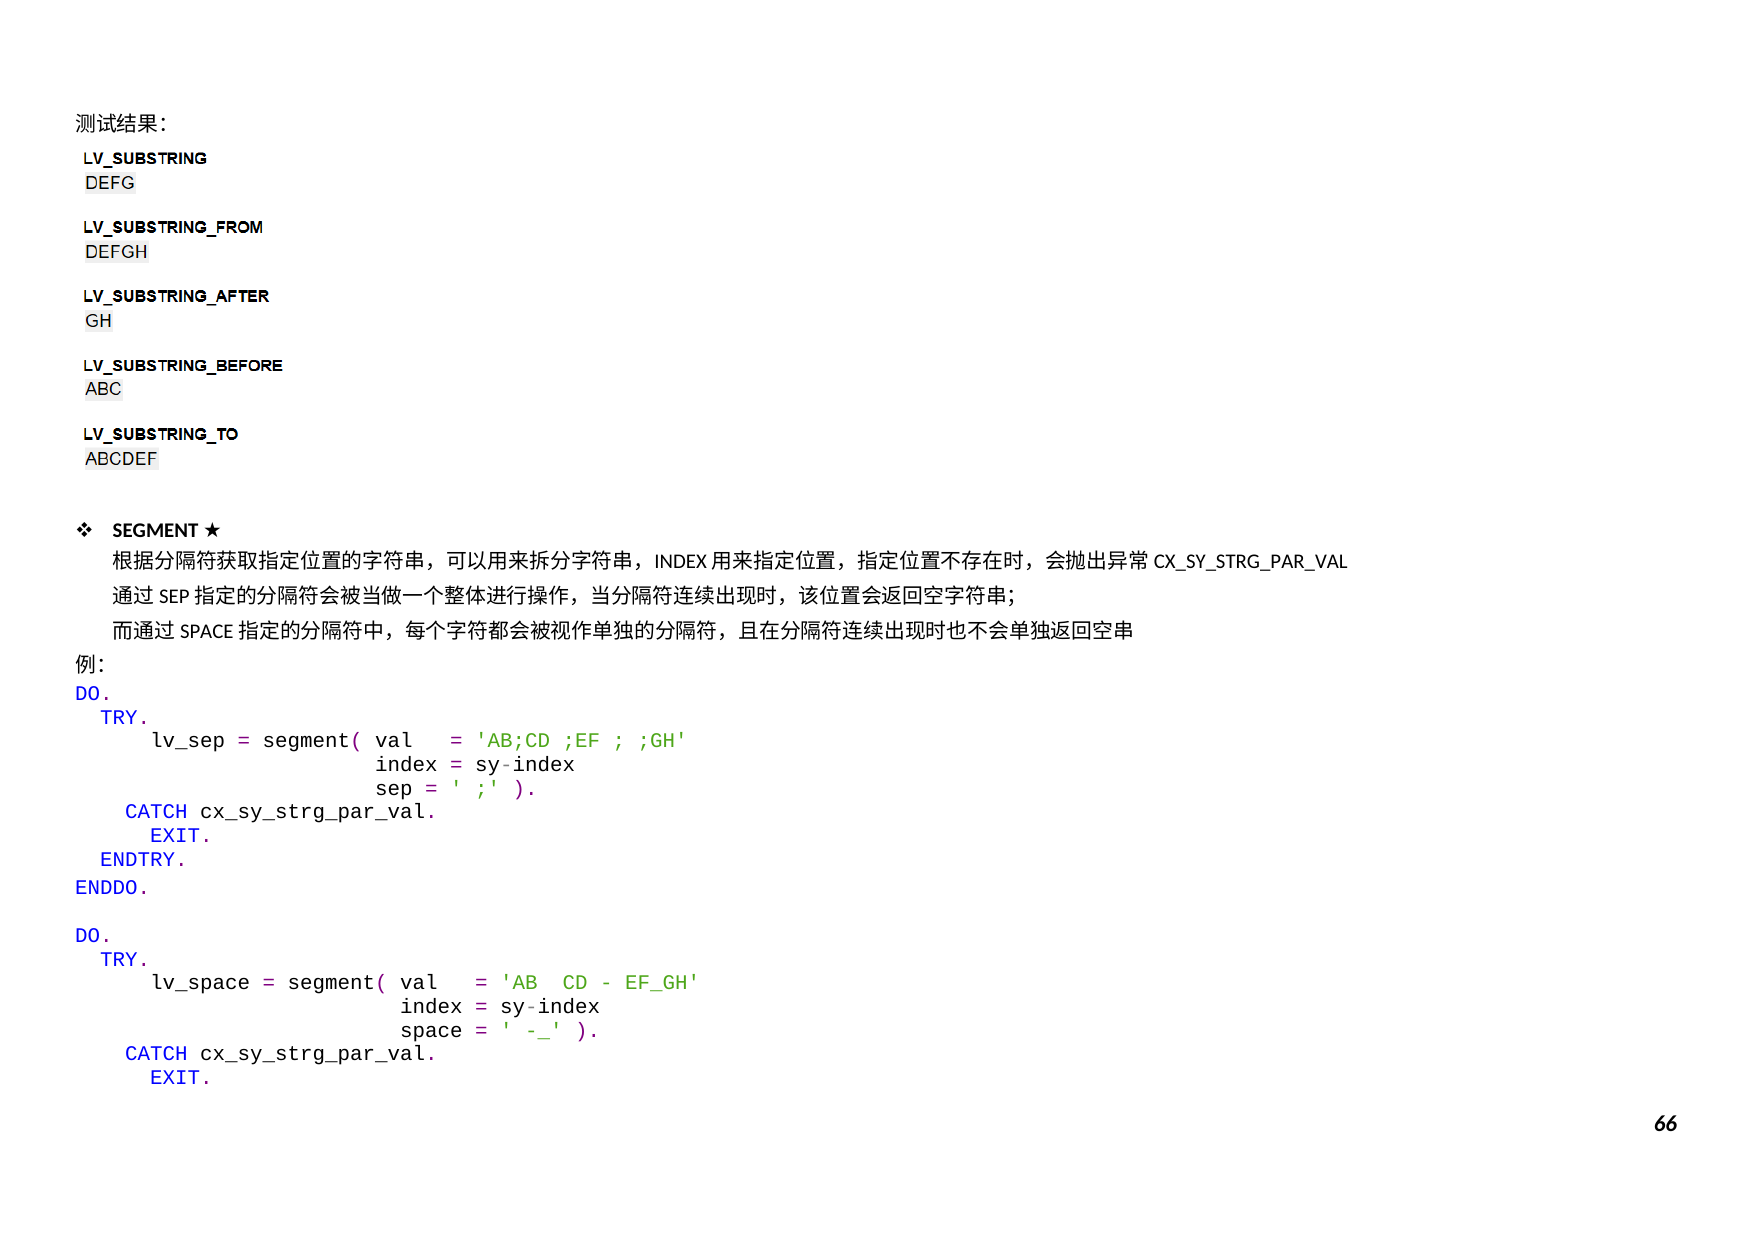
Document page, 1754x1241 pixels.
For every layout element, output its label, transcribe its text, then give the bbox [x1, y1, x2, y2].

text 而通过 SPACE 指定的分隔符中，每个字符都会被视作单独的分隔符，且在分隔符连续出现时也不会单独返回空串 [75, 614, 1679, 644]
text 通过 SEP 指定的分隔符会被当做一个整体进行操作，当分隔符连续出现时，该位置会返回空字符串； [75, 579, 1679, 609]
text 测试结果： [75, 108, 1679, 138]
text 例： [75, 648, 1679, 679]
text DO. TRY. lv_sep = segment( val = 'AB;CD ;EF ; ;GH' index = sy-index sep = ' ;' ). CATCH cx_sy_strg_par_val. EXIT. ENDTRY. ENDDO. [75, 683, 1679, 901]
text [75, 925, 1679, 1091]
subtitle SEGMENT ★ [75, 517, 1679, 542]
text 根据分隔符获取指定位置的字符串，可以用来拆分字符串，INDEX 用来指定位置，指定位置不存在时，会抛出异常 CX_SY_STRG_PAR_VAL [75, 544, 1679, 575]
picture [75, 142, 305, 480]
